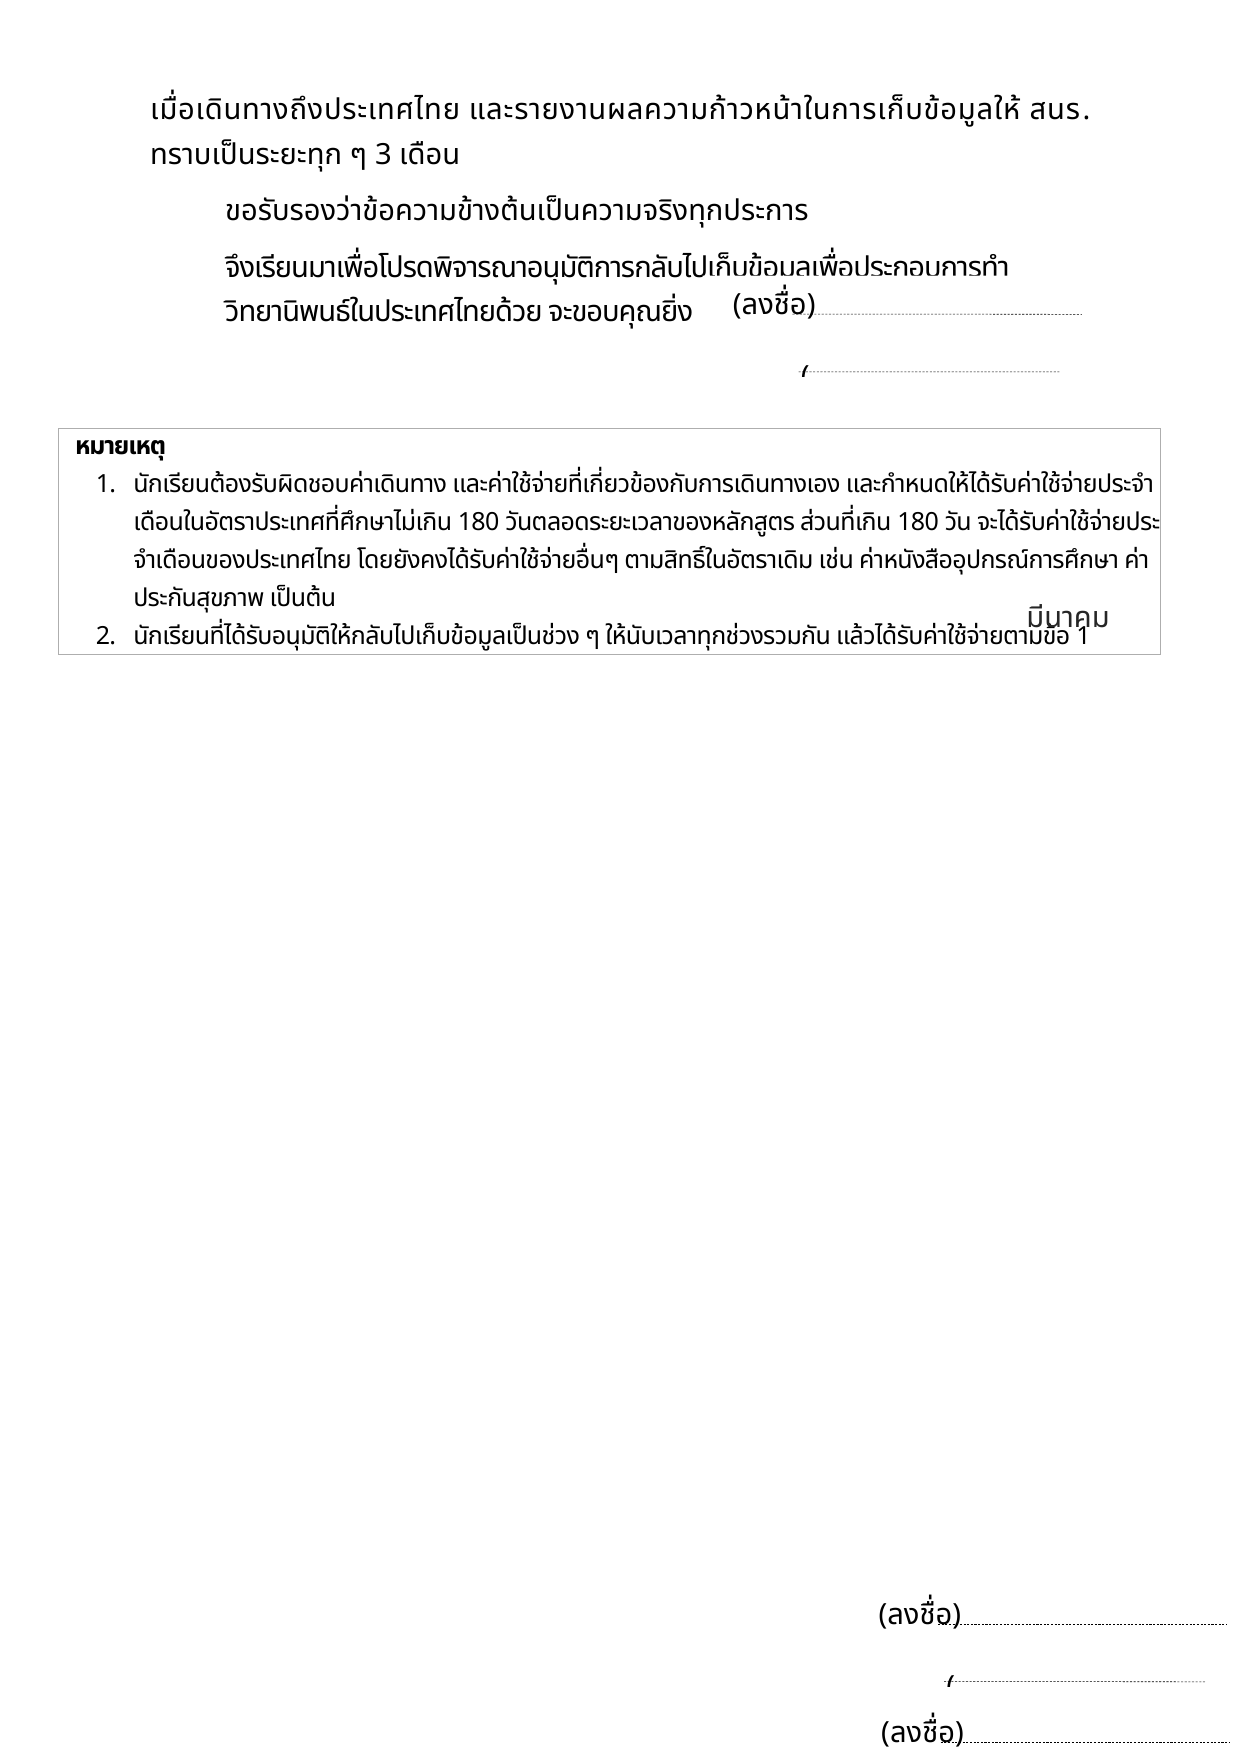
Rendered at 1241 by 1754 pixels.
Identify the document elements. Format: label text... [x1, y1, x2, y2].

text ขอรับรองว่าข้อความข้างต้นเป็นความจริงทุกประการ [225, 190, 1090, 234]
text จึงเรียนมาเพื่อโปรดพิจารณาอนุมัติการกลับไปเก็บข้อมูลเพื่อประกอบการทําวิทยานิพนธ์ในประเทศไทยด้วย จะขอบคุณยิ่ง [225, 246, 1090, 334]
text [150, 89, 1090, 177]
